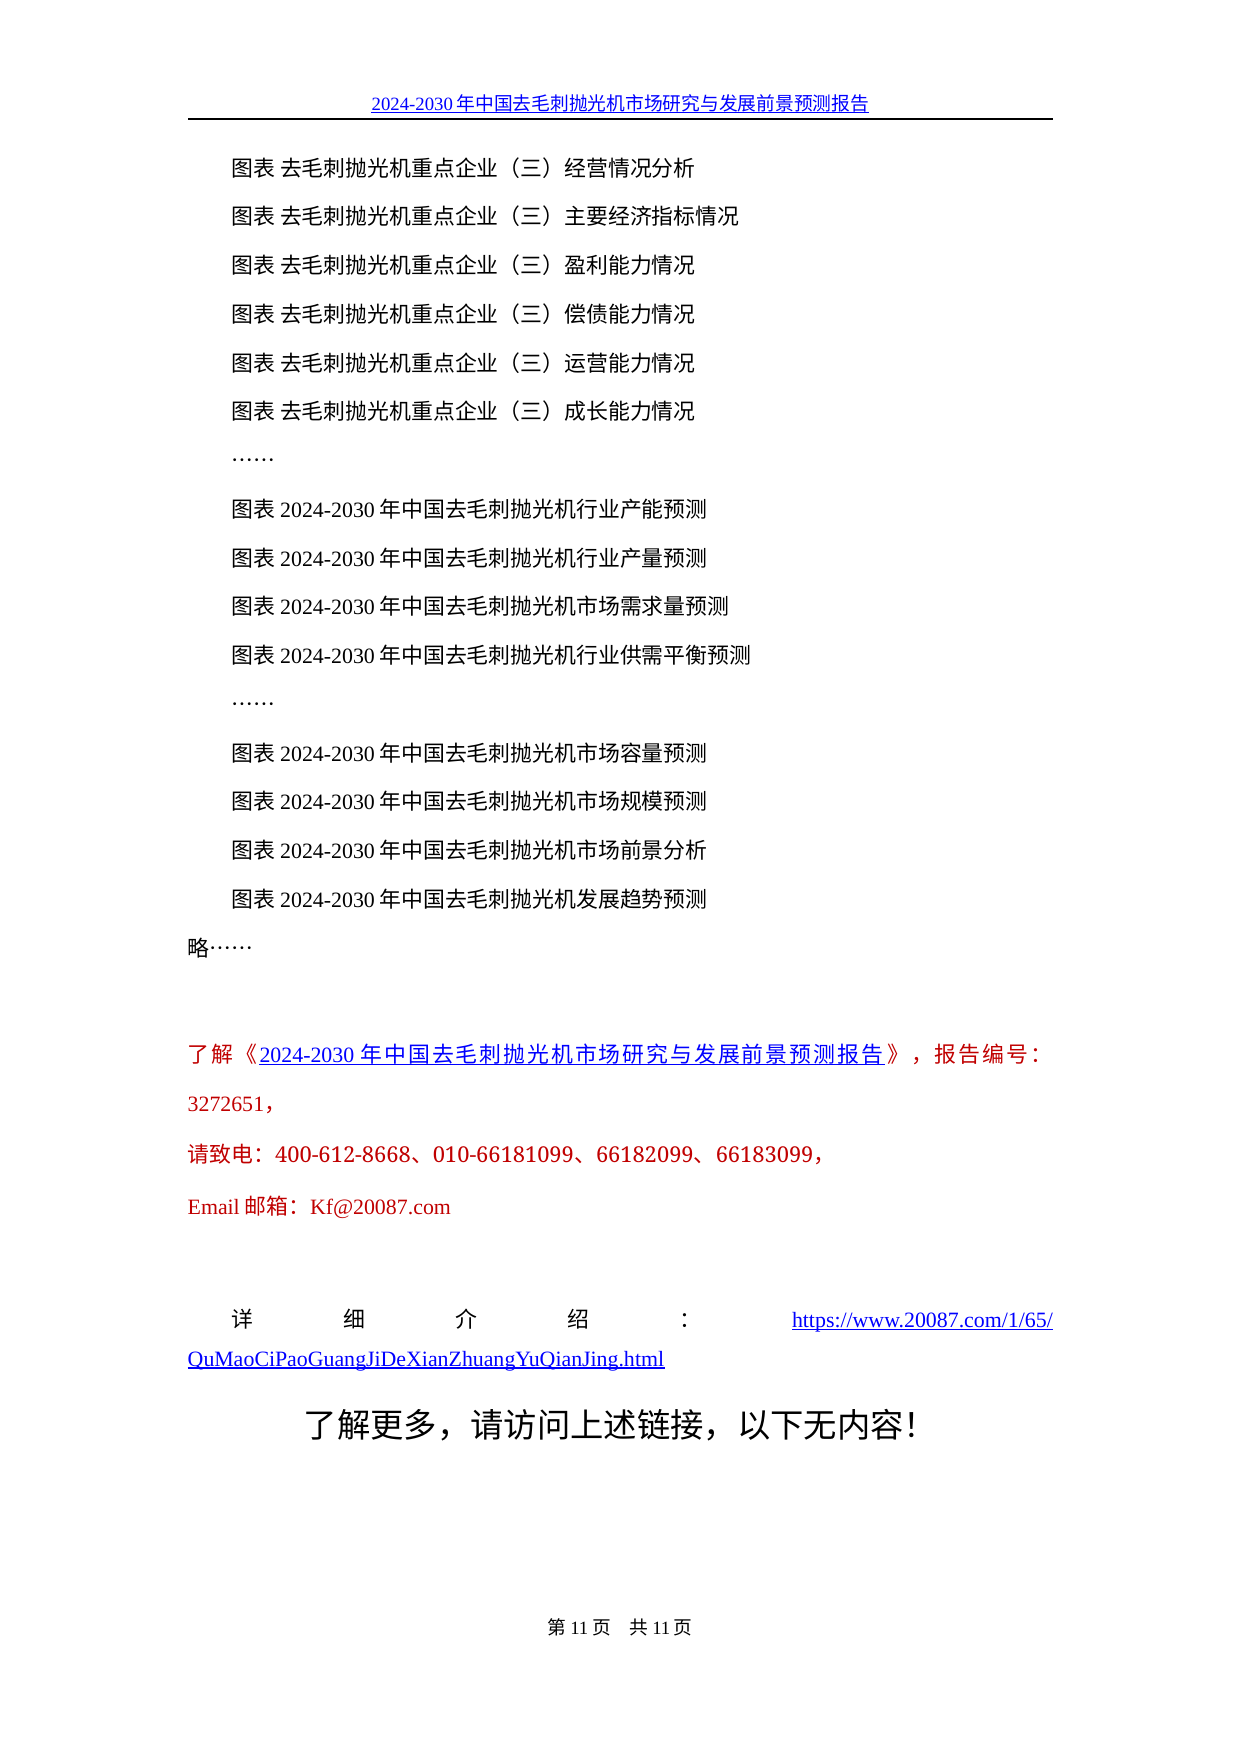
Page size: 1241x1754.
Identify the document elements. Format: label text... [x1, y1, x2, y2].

text 了解《2024-2030年中国去毛刺抛光机市场研究与发展前景预测报告》，报告编号：3272651， [187, 1037, 1053, 1118]
text Email邮箱：Kf@20087.com [187, 1188, 1053, 1221]
text 请致电：400-612-8668、010-66181099、66182099、66183099， [187, 1137, 1053, 1169]
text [187, 150, 1053, 963]
title 了解更多，请访问上述链接，以下无内容！ [187, 1390, 1053, 1455]
text 详细介绍：https://www.20087.com/1/65/QuMaoCiPaoGuangJiDeXianZhuangYuQianJing.html [187, 1301, 1053, 1374]
